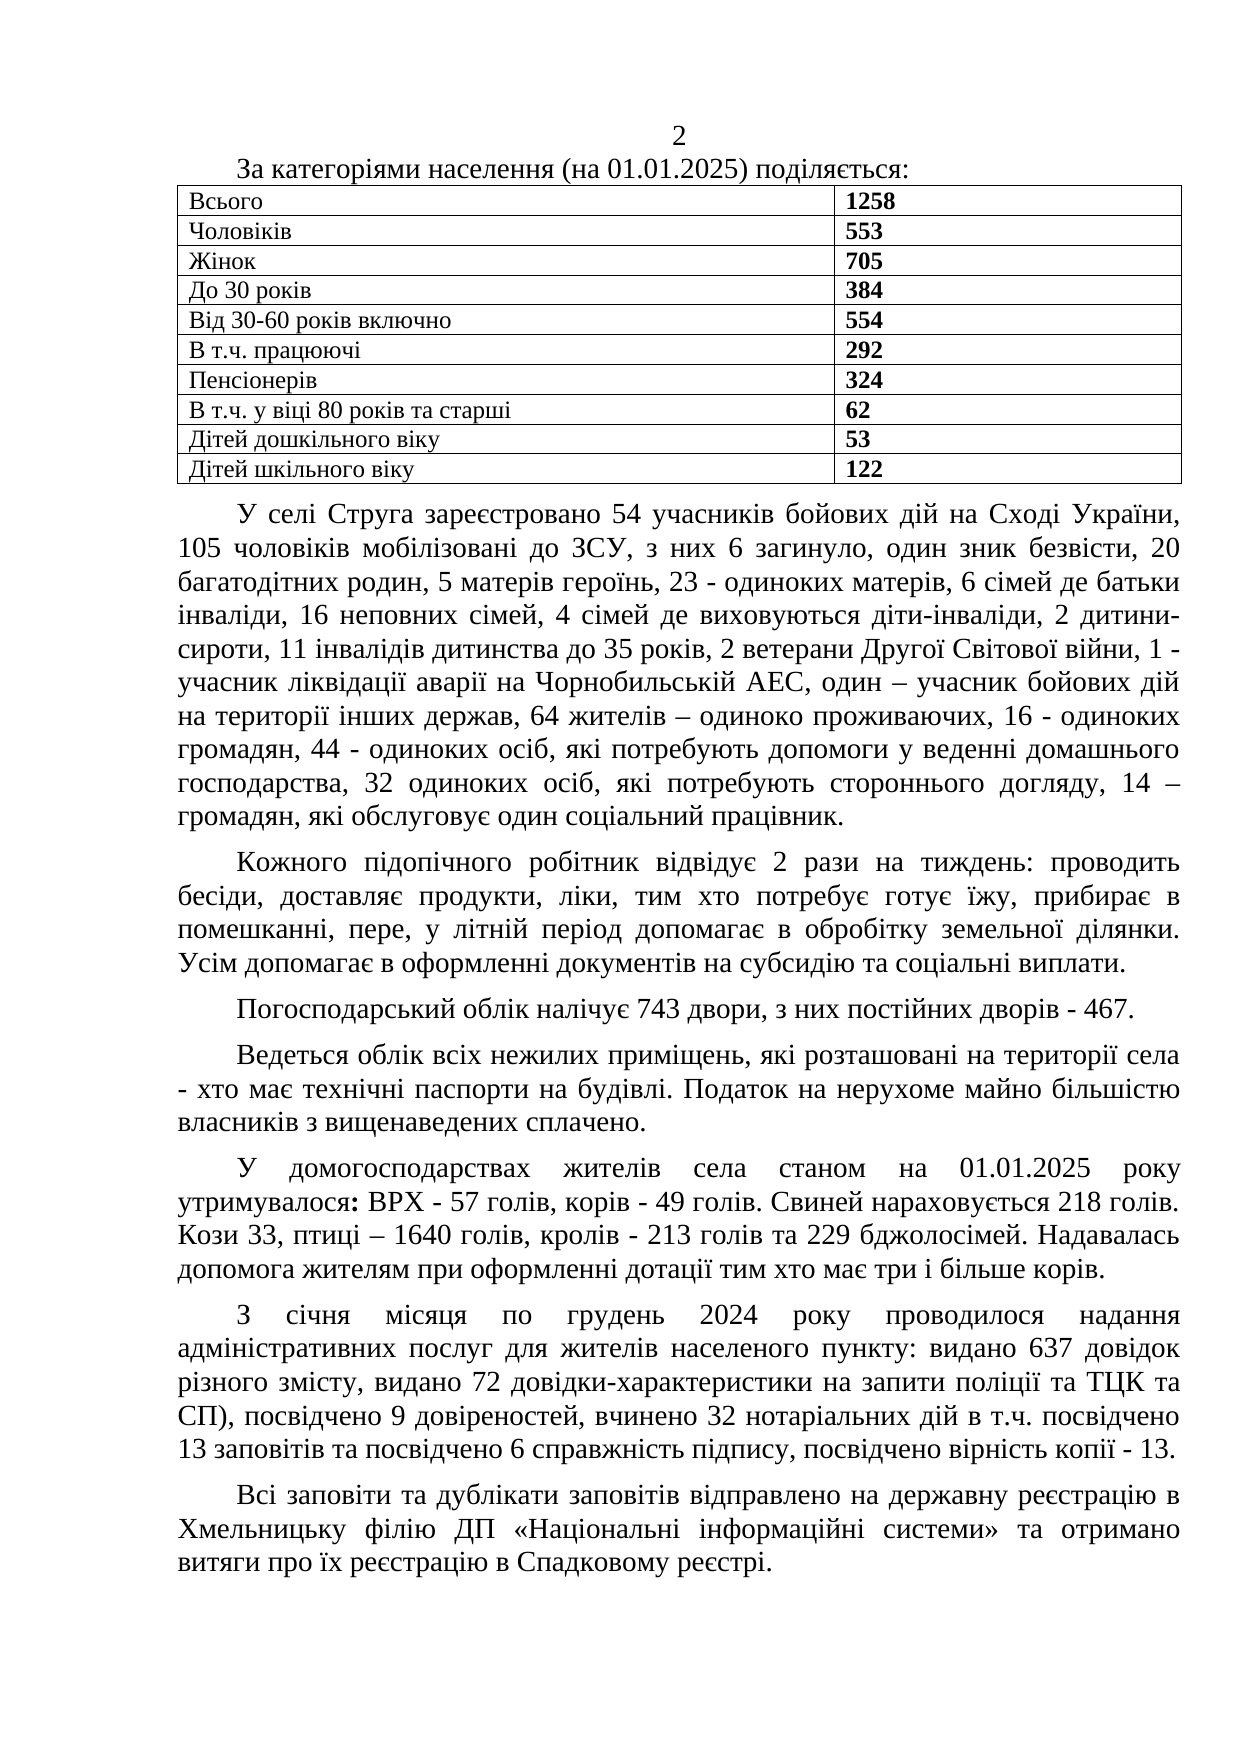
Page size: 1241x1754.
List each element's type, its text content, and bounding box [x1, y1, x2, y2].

table_cell 705 [835, 246, 1181, 274]
table_cell 324 [835, 365, 1181, 394]
table_cell В т.ч. у віці 80 років та старші [178, 395, 834, 423]
text Ведеться облік всіх нежилих приміщень, які розташовані на території села - хто має технічні паспорти на будівлі. Податок на нерухоме майно більшістю власників з вищенаведених сплачено. [177, 1037, 1181, 1138]
list За категоріями населення (на 01.01.2025) поділяється: [177, 152, 1181, 185]
text У селі Струга зареєстровано 54 учасників бойових дій на Сході України, 105 чоловіків мобілізовані до ЗСУ, з них 6 загинуло, один зник безвісти, 20 багатодітних родин, 5 матерів героїнь, 23 - одиноких матерів, 6 сімей де батьки інваліди, 16 неповних сімей, 4 сімей де виховуються діти-інваліди, 2 дитини-сироти, 11 інвалідів дитинства до 35 років, 2 ветерани Другої Світової війни, 1 - учасник ліквідації аварії на Чорнобильській АЕС, один – учасник бойових дій на території інших держав, 64 жителів – одиноко проживаючих, 16 - одиноких громадян, 44 - одиноких осіб, які потребують допомоги у веденні домашнього господарства, 32 одиноких осіб, які потребують стороннього догляду, 14 – громадян, які обслуговує один соціальний працівник. [177, 497, 1181, 832]
table_cell 292 [835, 335, 1181, 364]
table_cell 554 [835, 305, 1181, 334]
table_header Всього [178, 186, 834, 215]
table_cell 553 [835, 216, 1181, 245]
text Кожного підопічного робітник відвідує 2 рази на тиждень: проводить бесіди, доставляє продукти, ліки, тим хто потребує готує їжу, прибирає в помешканні, пере, у літній період допомагає в обробітку земельної ділянки. Усім допомагає в оформленні документів на субсидію та соціальні виплати. [177, 844, 1181, 979]
table_cell В т.ч. працюючі [178, 335, 834, 364]
table_cell Чоловіків [178, 216, 834, 245]
text Всі заповіти та дублікати заповітів відправлено на державну реєстрацію в Хмельницьку філію ДП «Національні інформаційні системи» та отримано витяги про їх реєстрацію в Спадковому реєстрі. [177, 1477, 1181, 1578]
text З січня місяця по грудень 2024 року проводилося надання адміністративних послуг для жителів населеного пункту: видано 637 довідок різного змісту, видано 72 довідки-характеристики на запити поліції та ТЦК та СП), посвідчено 9 довіреностей, вчинено 32 нотаріальних дій в т.ч. посвідчено 13 заповітів та посвідчено 6 справжність підпису, посвідчено вірність копії - 13. [177, 1297, 1181, 1465]
table_cell 384 [835, 276, 1181, 304]
table_cell 53 [835, 425, 1181, 453]
table_cell 62 [835, 395, 1181, 423]
table_cell Пенсіонерів [178, 365, 834, 394]
table_cell Дітей дошкільного віку [178, 425, 834, 453]
table_header 1258 [835, 186, 1181, 215]
text Погосподарський облік налічує 743 двори, з них постійних дворів - 467. [177, 991, 1181, 1025]
table_cell 122 [835, 454, 1181, 483]
table_cell Дітей шкільного віку [178, 454, 834, 483]
table_cell До 30 років [178, 276, 834, 304]
text У домогосподарствах жителів села станом на 01.01.2025 року утримувалося: ВРХ - 57 голів, корів - 49 голів. Свиней нараховується 218 голів. Кози 33, птиці – 1640 голів, кролів - 213 голів та 229 бджолосімей. Надавалась допомога жителям при оформленні дотації тим хто має три і більше корів. [177, 1150, 1181, 1284]
table_cell Жінок [178, 246, 834, 274]
table_cell Від 30-60 років включно [178, 305, 834, 334]
